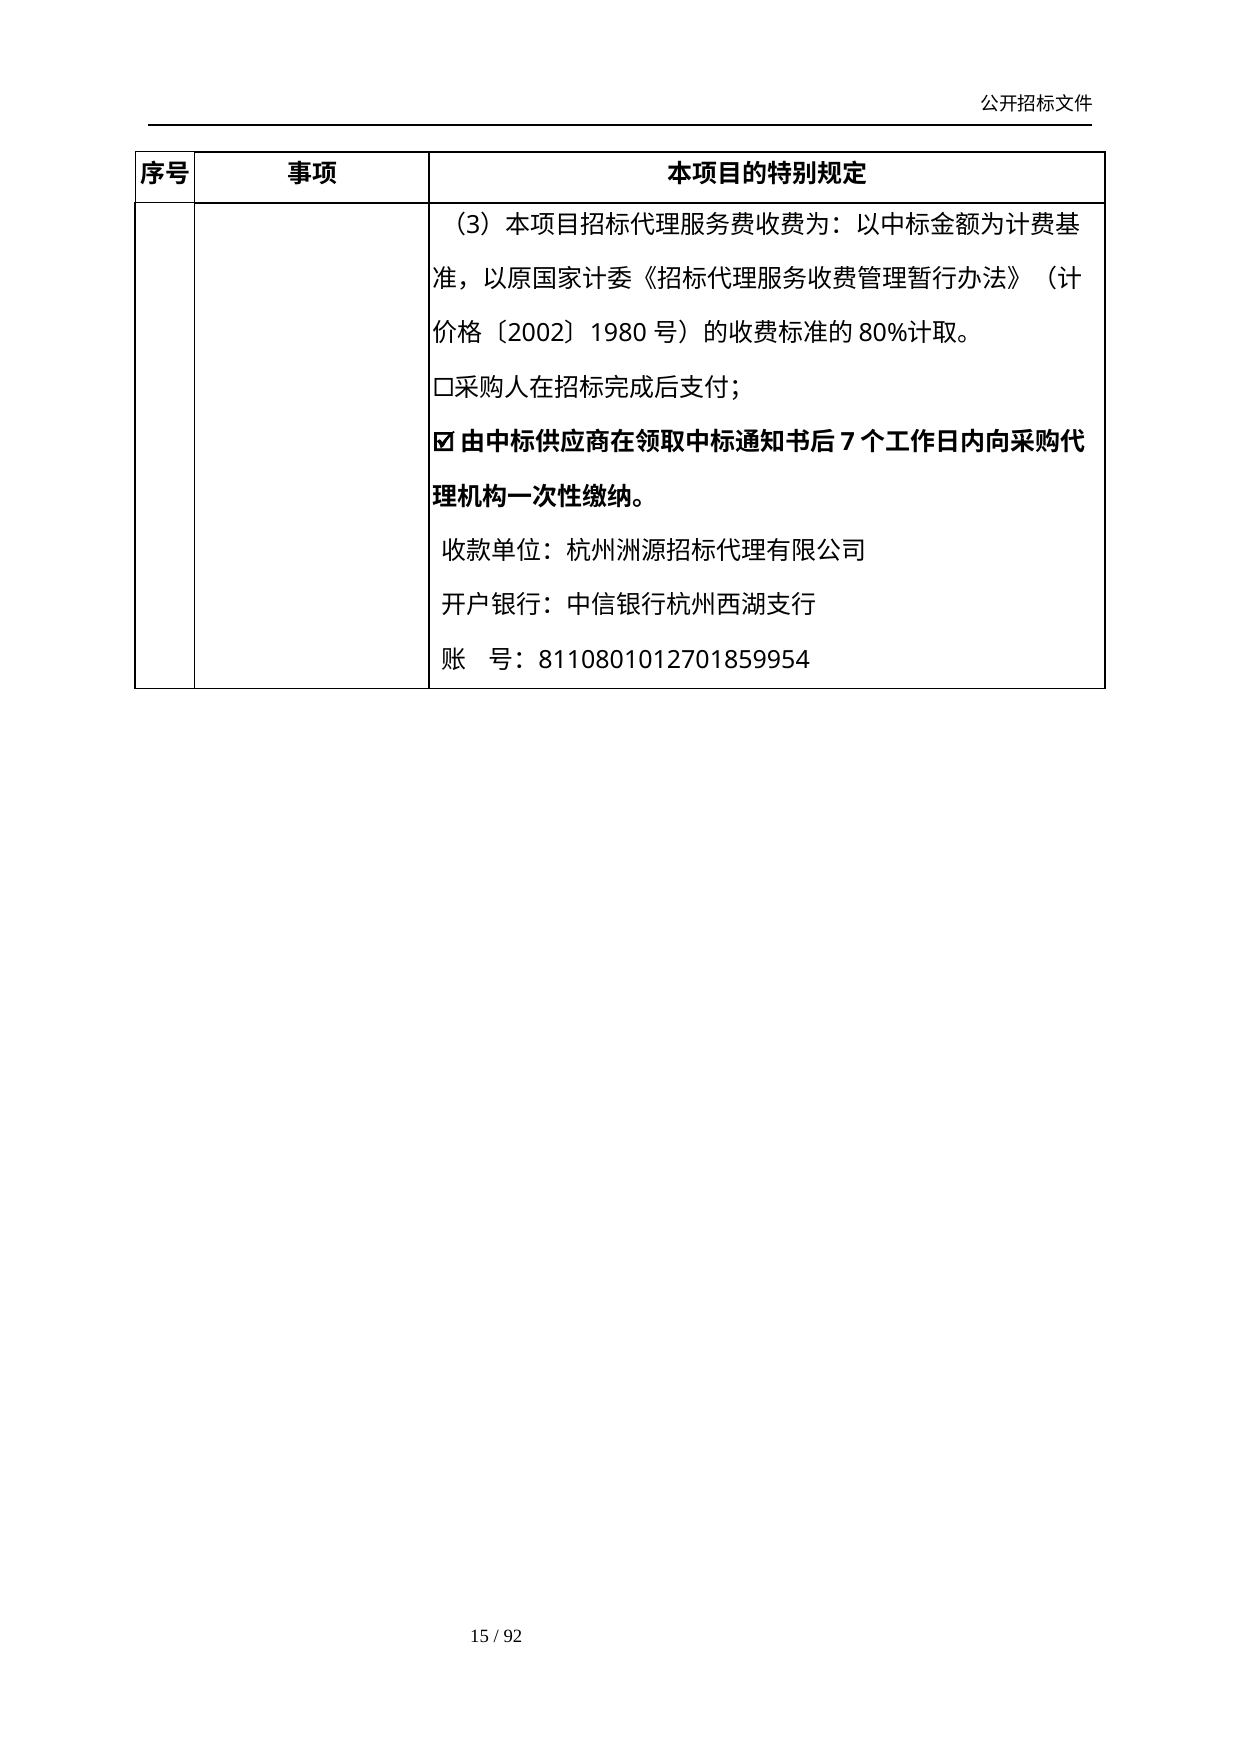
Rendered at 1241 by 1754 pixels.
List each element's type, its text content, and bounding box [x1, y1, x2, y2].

table_header 事项 [195, 153, 428, 202]
table_header 本项目的特别规定 [430, 153, 1104, 202]
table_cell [430, 204, 1104, 688]
table_header 序号 [136, 152, 194, 202]
